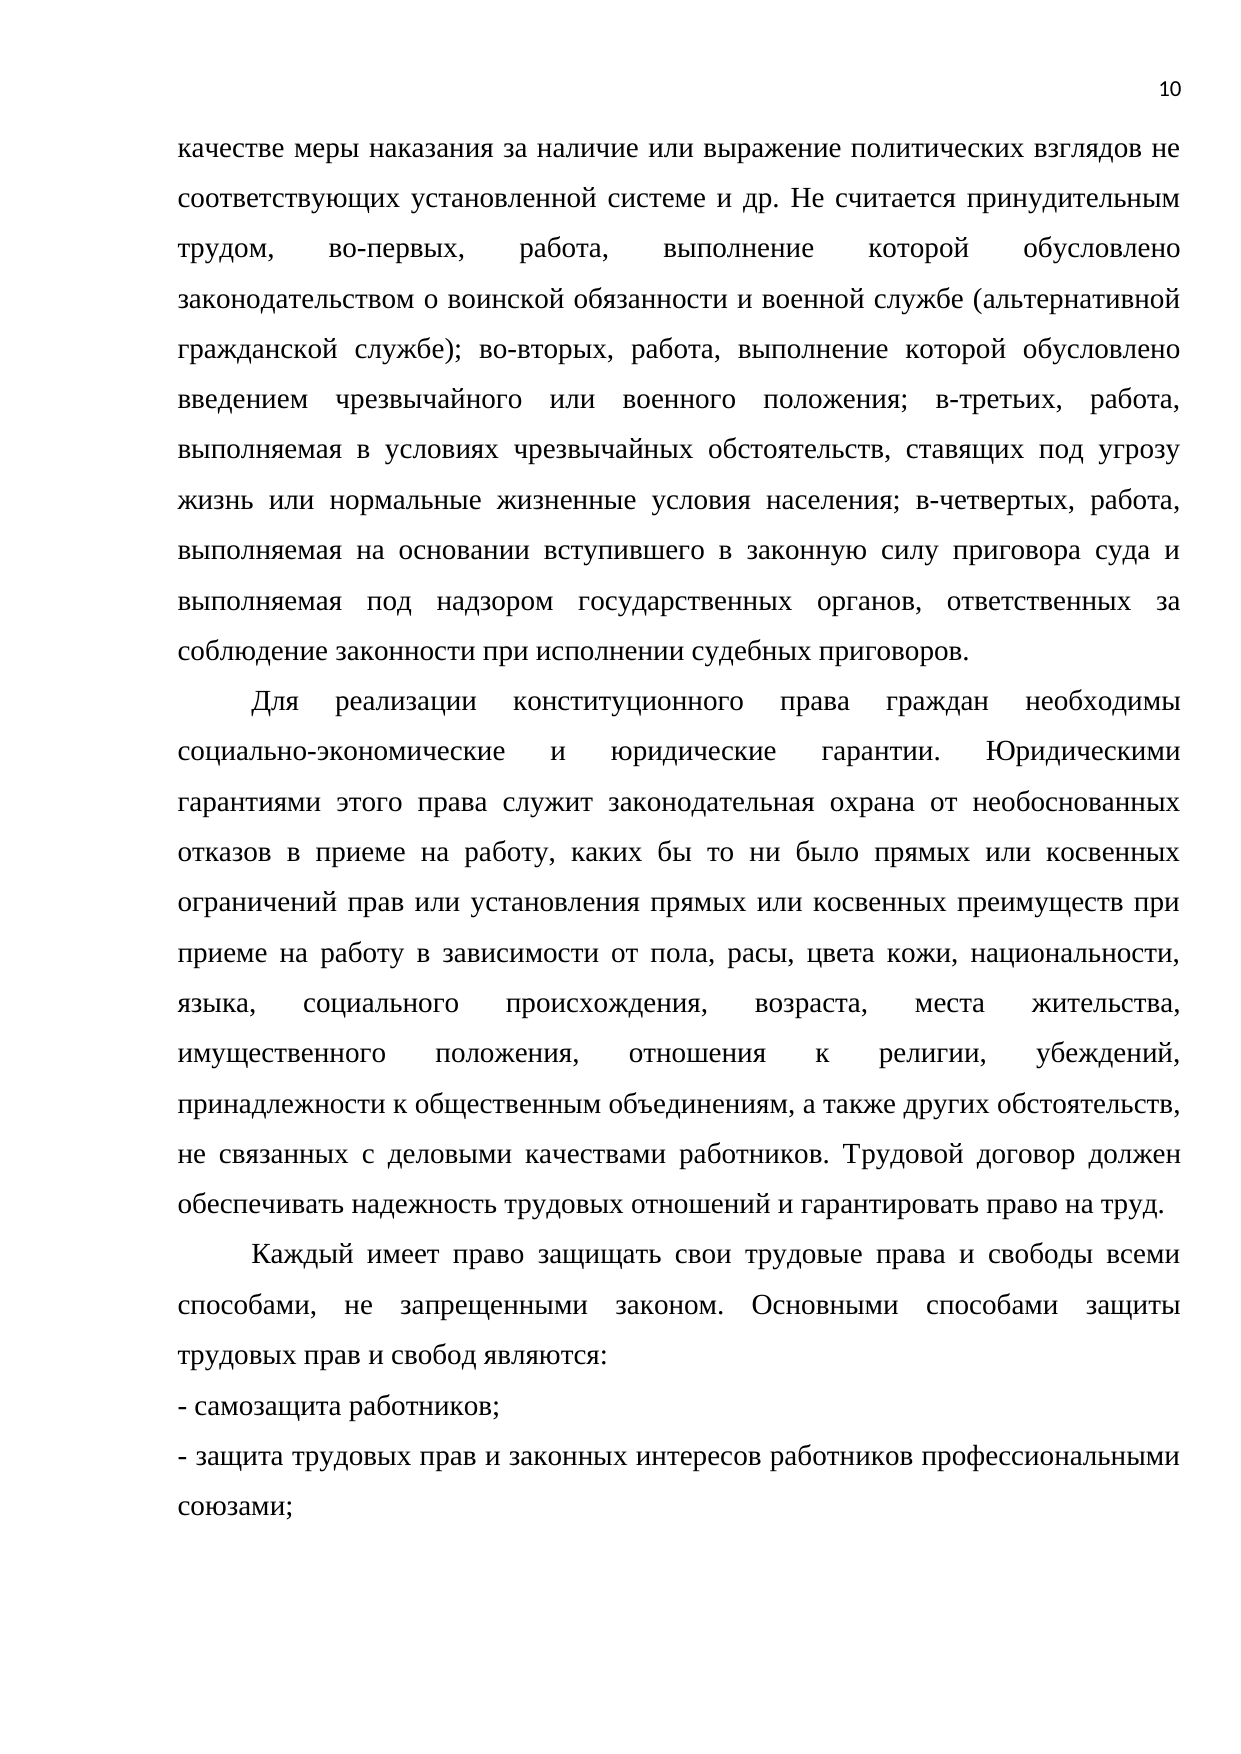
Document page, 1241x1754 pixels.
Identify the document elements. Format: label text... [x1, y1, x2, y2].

text Для реализации конституционного права граждан необходимы социально-экономические и юридические гарантии. Юридическими гарантиями этого права служит законодательная охрана от необоснованных отказов в приеме на работу, каких бы то ни было прямых или косвенных ограничений прав или установления прямых или косвенных преимуществ при приеме на работу в зависимости от пола, расы, цвета кожи, национальности, языка, социального происхождения, возраста, места жительства, имущественного положения, отношения к религии, убеждений, принадлежности к общественным объединениям, а также других обстоятельств, не связанных с деловыми качествами работников. Трудовой договор должен обеспечивать надежность трудовых отношений и гарантировать право на труд. [177, 683, 1181, 1220]
text - самозащита работников; [177, 1388, 1181, 1421]
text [177, 130, 1181, 666]
text - защита трудовых прав и законных интересов работников профессиональными союзами; [177, 1438, 1181, 1522]
text Каждый имеет право защищать свои трудовые права и свободы всеми способами, не запрещенными законом. Основными способами защиты трудовых прав и свобод являются: [177, 1237, 1181, 1371]
